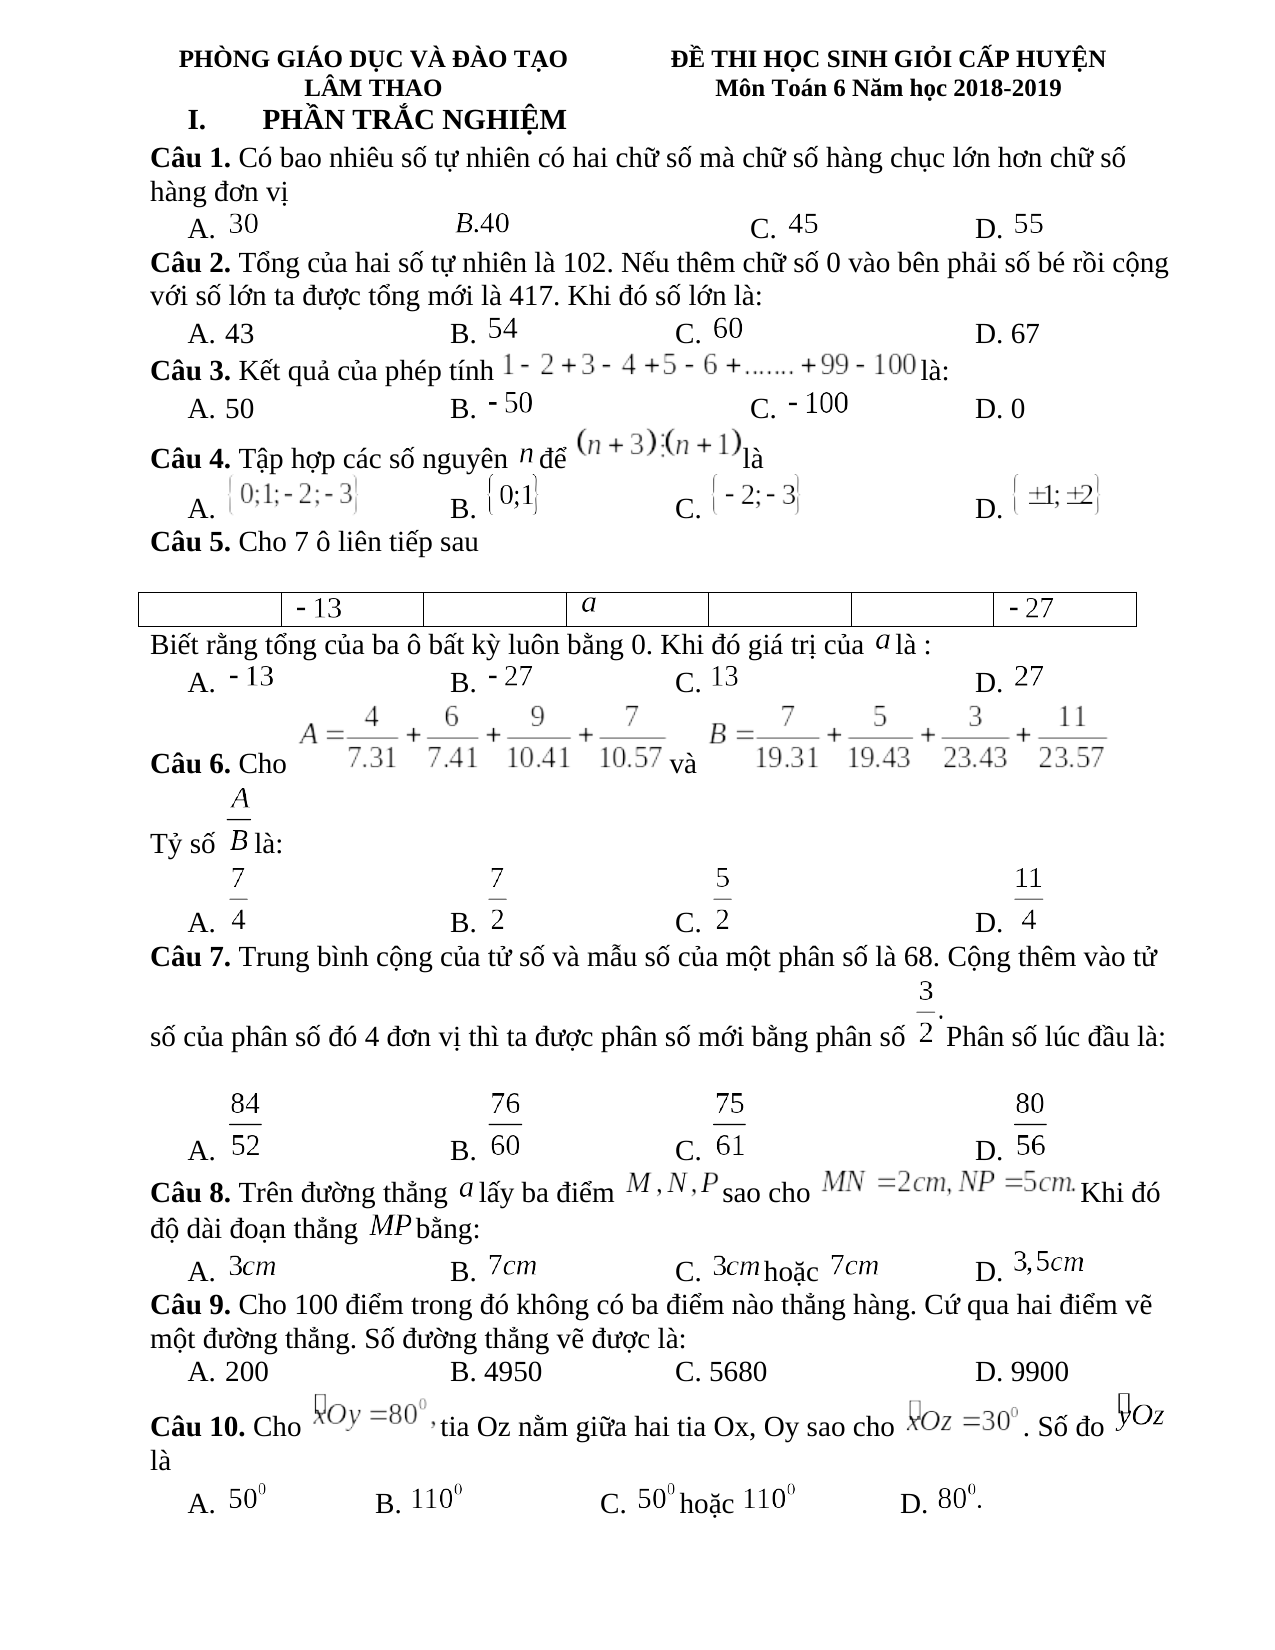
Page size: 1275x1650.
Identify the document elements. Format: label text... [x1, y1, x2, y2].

list B. C. D. [187, 474, 1181, 524]
list 43 B. C. D. 67 [187, 312, 1181, 349]
list Biết rằng tổng của ba ô bất kỳ luôn bằng 0. Khi đó giá trị của là : [150, 627, 1181, 661]
list Câu 1. Có bao nhiêu số tự nhiên có hai chữ số mà chữ số hàng chục lớn hơn chữ số hàng đơn vị [150, 140, 1181, 207]
list B. C. D. [187, 1086, 1181, 1167]
list PHẦN TRẮC NGHIỆM [187, 102, 1181, 135]
list Câu 2. Tổng của hai số tự nhiên là 102. Nếu thêm chữ số 0 vào bên phải số bé rồi cộng với số lớn ta được tổng mới là 417. Khi đó số lớn là: [150, 245, 1181, 312]
list Câu 4. Tập hợp các số nguyên để là [150, 424, 1181, 474]
list 200 B. 4950 C. 5680 D. 9900 [187, 1354, 1181, 1388]
table_header [139, 593, 281, 626]
list Câu 8. Trên đường thẳng lấy ba điểm sao cho Khi đó độ dài đoạn thẳng bằng: [150, 1167, 1181, 1245]
list 50 B. C. D. 0 [187, 387, 1181, 424]
table_header [994, 593, 1136, 626]
list C. D. [187, 207, 1181, 245]
list Câu 9. Cho 100 điểm trong đó không có ba điểm nào thẳng hàng. Cứ qua hai điểm vẽ một đường thẳng. Số đường thẳng vẽ được là: [150, 1287, 1181, 1354]
list Câu 3. Kết quả của phép tính là: [150, 349, 1181, 387]
table_header [852, 593, 993, 626]
list B. C. hoặc D. [187, 1245, 1181, 1287]
table_header [709, 593, 851, 626]
list B. C. D. [187, 859, 1181, 939]
list B. C. hoặc D. [187, 1476, 1181, 1520]
list Câu 5. Cho 7 ô liên tiếp sau [150, 524, 1181, 558]
table_header [424, 593, 566, 626]
table_header PHÒNG GIÁO DỤC VÀ ĐÀO TẠO LÂM THAO [139, 44, 608, 102]
list Câu 7. Trung bình cộng của tử số và mẫu số của một phân số là 68. Cộng thêm vào tử số của phân số đó 4 đơn vị thì ta được phân số mới bằng phân số Phân số lúc đầu là: [150, 939, 1181, 1052]
table_header ĐỀ THI HỌC SINH GIỎI CẤP HUYỆN Môn Toán 6 Năm học 2018-2019 [608, 44, 1169, 102]
table_header [567, 593, 708, 626]
list Tỷ số là: [150, 779, 1181, 859]
table_header [282, 593, 423, 626]
list Câu 10. Cho tia Oz nằm giữa hai tia Ox, Oy sao cho . Số đo là [150, 1388, 1181, 1476]
list Câu 6. Cho và [150, 698, 1181, 779]
list B. C. D. [187, 661, 1181, 698]
